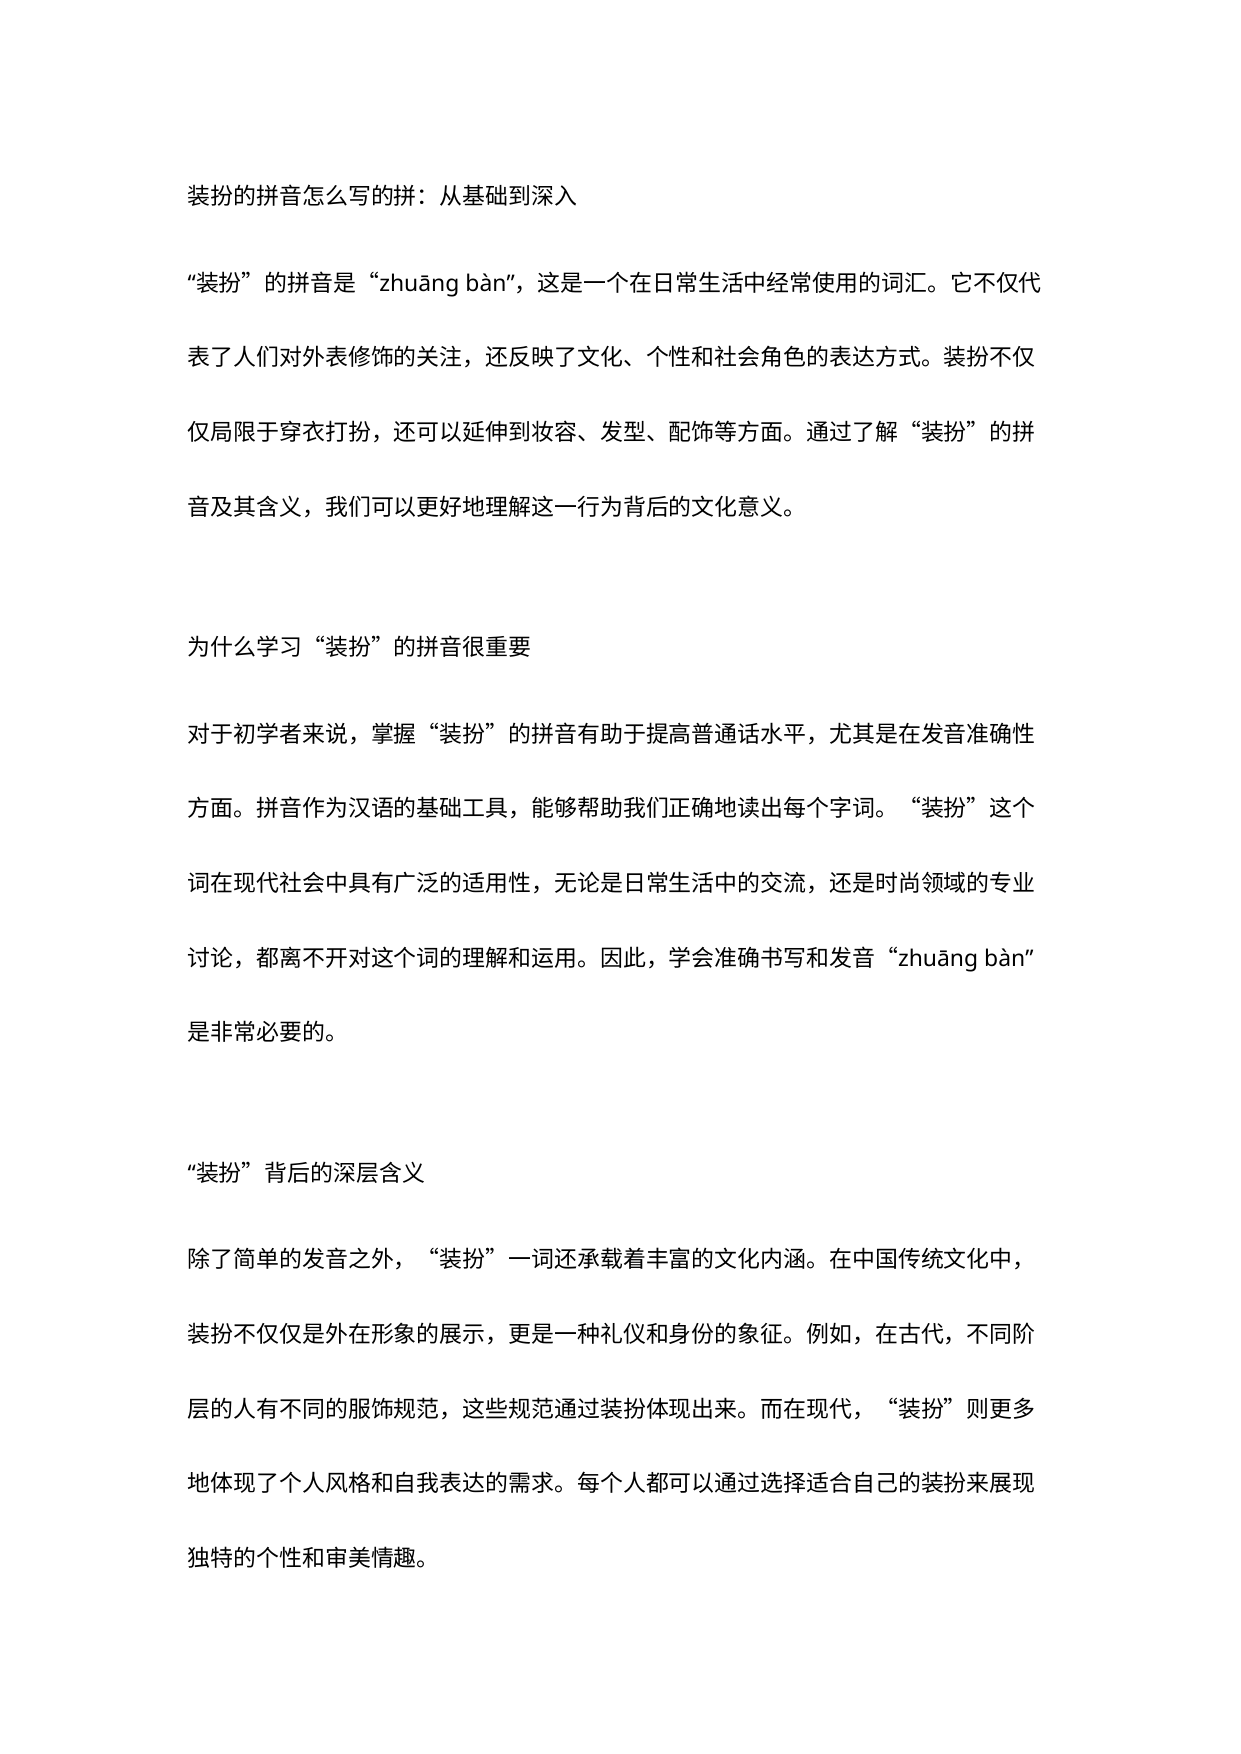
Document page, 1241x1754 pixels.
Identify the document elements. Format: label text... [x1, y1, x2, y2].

text 为什么学习“装扮”的拼音很重要 [187, 613, 1053, 678]
text “装扮”的拼音是“zhuāng bàn”，这是一个在日常生活中经常使用的词汇。它不仅代表了人们对外表修饰的关注，还反映了文化、个性和社会角色的表达方式。装扮不仅仅局限于穿衣打扮，还可以延伸到妆容、发型、配饰等方面。通过了解“装扮”的拼音及其含义，我们可以更好地理解这一行为背后的文化意义。 [187, 248, 1053, 538]
text 对于初学者来说，掌握“装扮”的拼音有助于提高普通话水平，尤其是在发音准确性方面。拼音作为汉语的基础工具，能够帮助我们正确地读出每个字词。“装扮”这个词在现代社会中具有广泛的适用性，无论是日常生活中的交流，还是时尚领域的专业讨论，都离不开对这个词的理解和运用。因此，学会准确书写和发音“zhuāng bàn”是非常必要的。 [187, 699, 1053, 1063]
text “装扮”背后的深层含义 [187, 1139, 1053, 1204]
text 除了简单的发音之外，“装扮”一词还承载着丰富的文化内涵。在中国传统文化中，装扮不仅仅是外在形象的展示，更是一种礼仪和身份的象征。例如，在古代，不同阶层的人有不同的服饰规范，这些规范通过装扮体现出来。而在现代，“装扮”则更多地体现了个人风格和自我表达的需求。每个人都可以通过选择适合自己的装扮来展现独特的个性和审美情趣。 [187, 1225, 1053, 1589]
text 装扮的拼音怎么写的拼：从基础到深入 [187, 162, 1053, 227]
